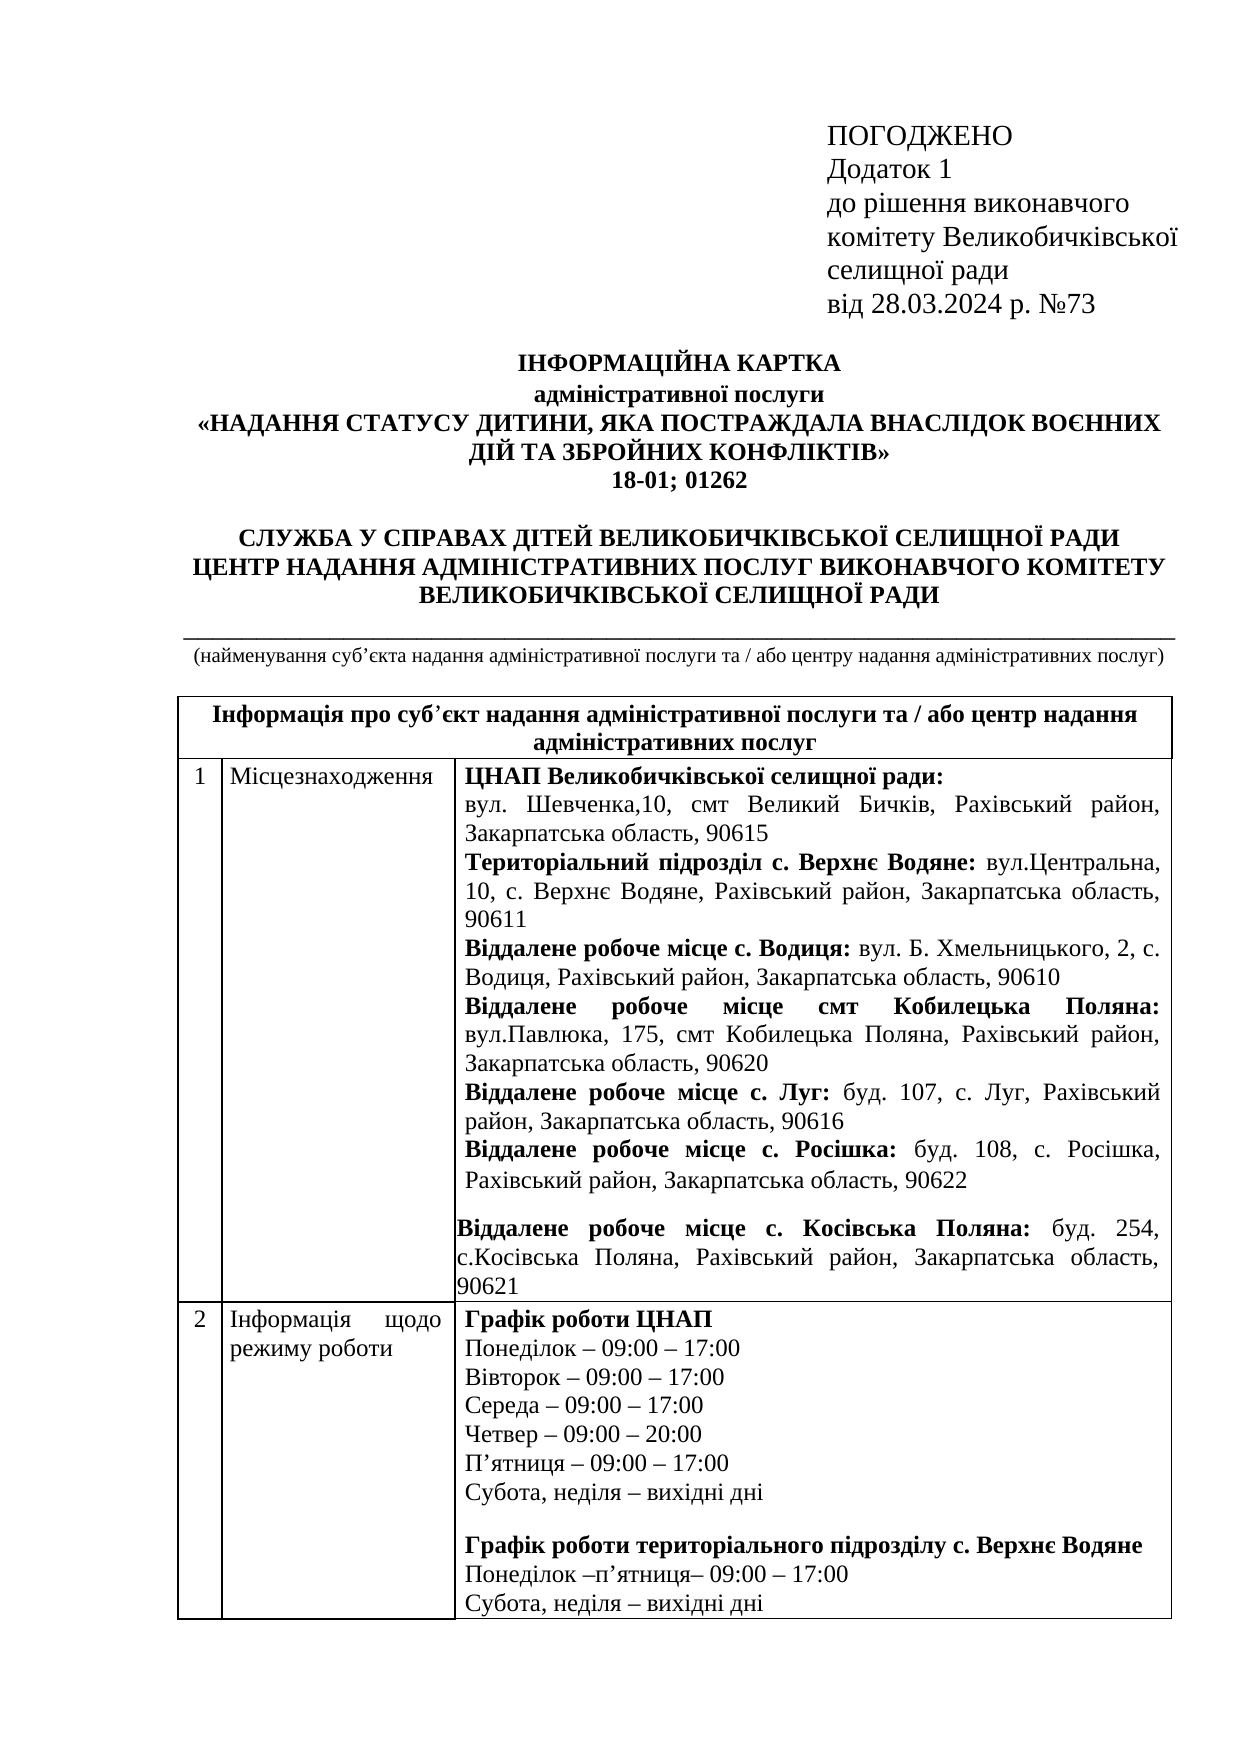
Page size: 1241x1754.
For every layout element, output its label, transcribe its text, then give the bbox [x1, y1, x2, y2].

text до рішення виконавчого комітету Великобичківської селищної ради [827, 185, 1181, 286]
text «НАДАННЯ СТАТУСУ ДИТИНИ, ЯКА ПОСТРАЖДАЛА ВНАСЛІДОК ВОЄННИХ ДІЙ ТА ЗБРОЙНИХ КОНФЛІКТІВ» [177, 408, 469, 465]
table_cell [456, 1302, 1171, 1618]
text ІНФОРМАЦІЙНА КАРТКА [177, 348, 1181, 377]
text від 28.03.2024 р. №73 [827, 286, 1181, 319]
table_cell ЦНАП Великобичківської селищної ради: вул. Шевченка,10, смт Великий Бичків, Рахівський район, Закарпатська область, 90615 Територіальний підрозділ с. Верхнє Водяне: вул.Центральна, 10, с. Верхнє Водяне, Рахівський район, Закарпатська область, 90611 Віддалене робоче місце с. Водиця: вул. Б. Хмельницького, 2, с. Водиця, Рахівський район, Закарпатська область, 90610 Віддалене робоче місце смт Кобилецька Поляна: вул.Павлюка, 175, смт Кобилецька Поляна, Рахівський район, Закарпатська область, 90620 Віддалене робоче місце с. Луг: буд. 107, с. Луг, Рахівський район, Закарпатська область, 90616 Віддалене робоче місце с. Росішка: буд. 108, с. Росішка, Рахівський район, Закарпатська область, 90622 Віддалене робоче місце с. Косівська Поляна: буд. 254, с.Косівська Поляна, Рахівський район, Закарпатська область, 90621 [456, 759, 1171, 1301]
text ____________________________________________________________________ [177, 609, 1181, 643]
text 18-01; 01262 [177, 465, 1181, 494]
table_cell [223, 1303, 454, 1618]
table_cell Місцезнаходження [223, 759, 454, 1301]
text ЦЕНТР НАДАННЯ АДМІНІСТРАТИВНИХ ПОСЛУГ ВИКОНАВЧОГО КОМІТЕТУ ВЕЛИКОБИЧКІВСЬКОЇ СЕЛИЩНОЇ РАДИ [177, 552, 1181, 609]
text «НАДАННЯ СТАТУСУ ДИТИНИ, ЯКА ПОСТРАЖДАЛА ВНАСЛІДОК ВОЄННИХ ДІЙ ТА ЗБРОЙНИХ КОНФЛІКТІВ» [877, 408, 1181, 465]
table_header Інформація про суб’єкт надання адміністративної послуги та / або центр надання адміністративних послуг [179, 697, 1171, 758]
text ПОГОДЖЕНО [827, 118, 1240, 152]
table_cell 1 [179, 759, 221, 1301]
text (найменування суб’єкта надання адміністративної послуги та / або центру надання адміністративних послуг) [177, 643, 1181, 667]
table_cell 2 [179, 1303, 221, 1618]
text СЛУЖБА У СПРАВАХ ДІТЕЙ ВЕЛИКОБИЧКІВСЬКОЇ СЕЛИЩНОЇ РАДИ [177, 523, 1181, 552]
text Додаток 1 [827, 152, 1240, 185]
text адміністративної послуги [177, 379, 1181, 408]
